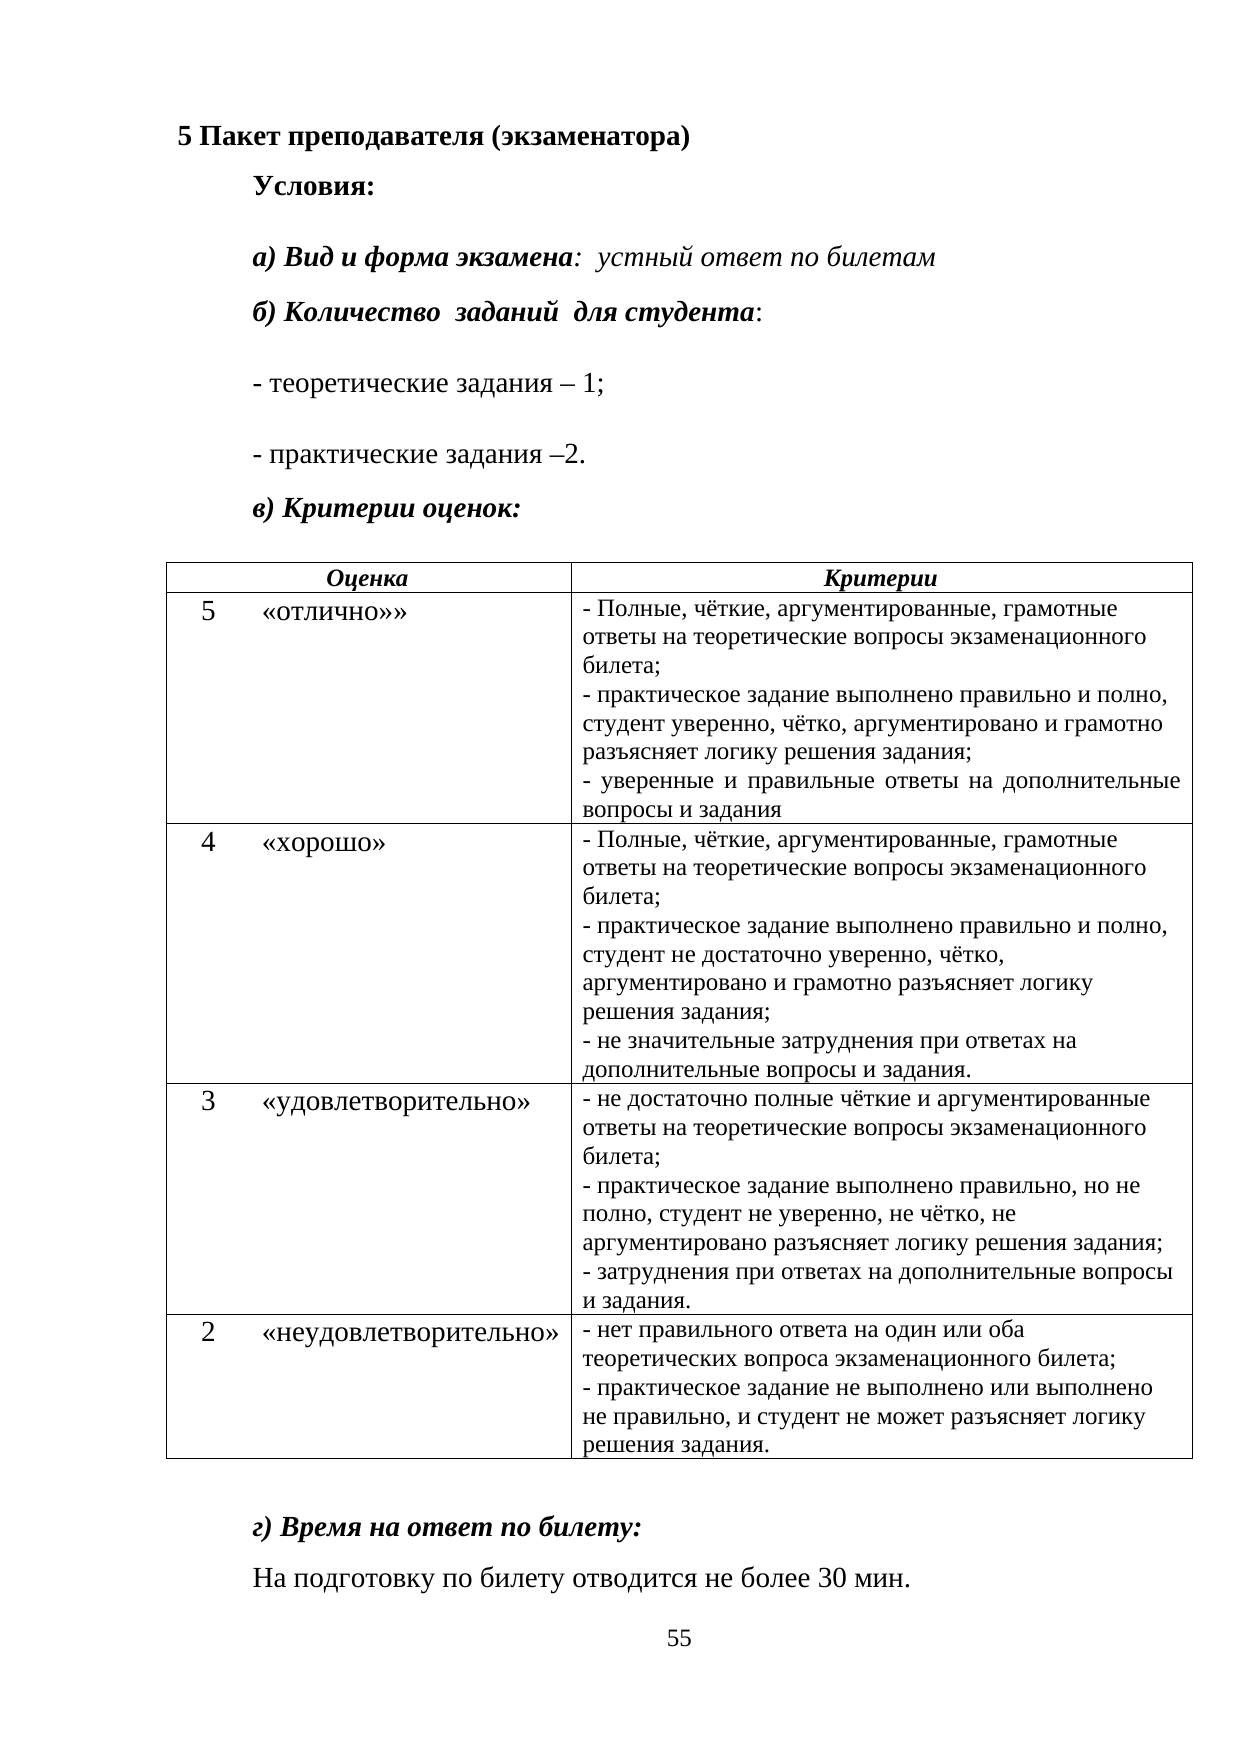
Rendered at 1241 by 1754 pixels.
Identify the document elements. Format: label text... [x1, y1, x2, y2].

table_cell 2 [167, 1315, 250, 1458]
table_cell - Полные, чёткие, аргументированные, грамотные ответы на теоретические вопросы экзаменационного билета; - практическое задание выполнено правильно и полно, студент уверенно, чётко, аргументировано и грамотно разъясняет логику решения задания; - уверенные и правильные ответы на дополнительные вопросы и задания [572, 593, 1192, 823]
table_cell «неудовлетворительно» [250, 1315, 571, 1458]
table_cell 5 [167, 593, 250, 823]
table_cell «хорошо» [250, 824, 571, 1082]
table_cell - нет правильного ответа на один или оба теоретических вопроса экзаменационного билета; - практическое задание не выполнено или выполнено не правильно, и студент не может разъясняет логику решения задания. [572, 1315, 1192, 1458]
text На подготовку по билету отводится не более 30 мин. [177, 1560, 1181, 1593]
text в) Критерии оценок: [177, 491, 1181, 524]
table_cell - Полные, чёткие, аргументированные, грамотные ответы на теоретические вопросы экзаменационного билета; - практическое задание выполнено правильно и полно, студент не достаточно уверенно, чётко, аргументировано и грамотно разъясняет логику решения задания; - не значительные затруднения при ответах на дополнительные вопросы и задания. [572, 824, 1192, 1082]
table_header Критерии [572, 563, 1192, 592]
table_header Оценка [167, 563, 571, 592]
text - практические задания –2. [177, 436, 1181, 470]
table_cell - не достаточно полные чёткие и аргументированные ответы на теоретические вопросы экзаменационного билета; - практическое задание выполнено правильно, но не полно, студент не уверенно, не чётко, не аргументировано разъясняет логику решения задания; - затруднения при ответах на дополнительные вопросы и задания. [572, 1084, 1192, 1313]
table_cell «отлично»» [250, 593, 571, 823]
text г) Время на ответ по билету: [177, 1509, 1181, 1543]
table_cell 4 [167, 824, 250, 1082]
text а) Вид и форма экзамена: устный ответ по билетам [177, 239, 1181, 273]
text - теоретические задания – 1; [177, 365, 1181, 399]
text 5 Пакет преподавателя (экзаменатора) [177, 118, 1181, 152]
text Условия: [177, 168, 1181, 202]
table_cell «удовлетворительно» [250, 1084, 571, 1313]
text б) Количество заданий для студента: [177, 294, 1181, 327]
table_cell 3 [167, 1084, 250, 1313]
